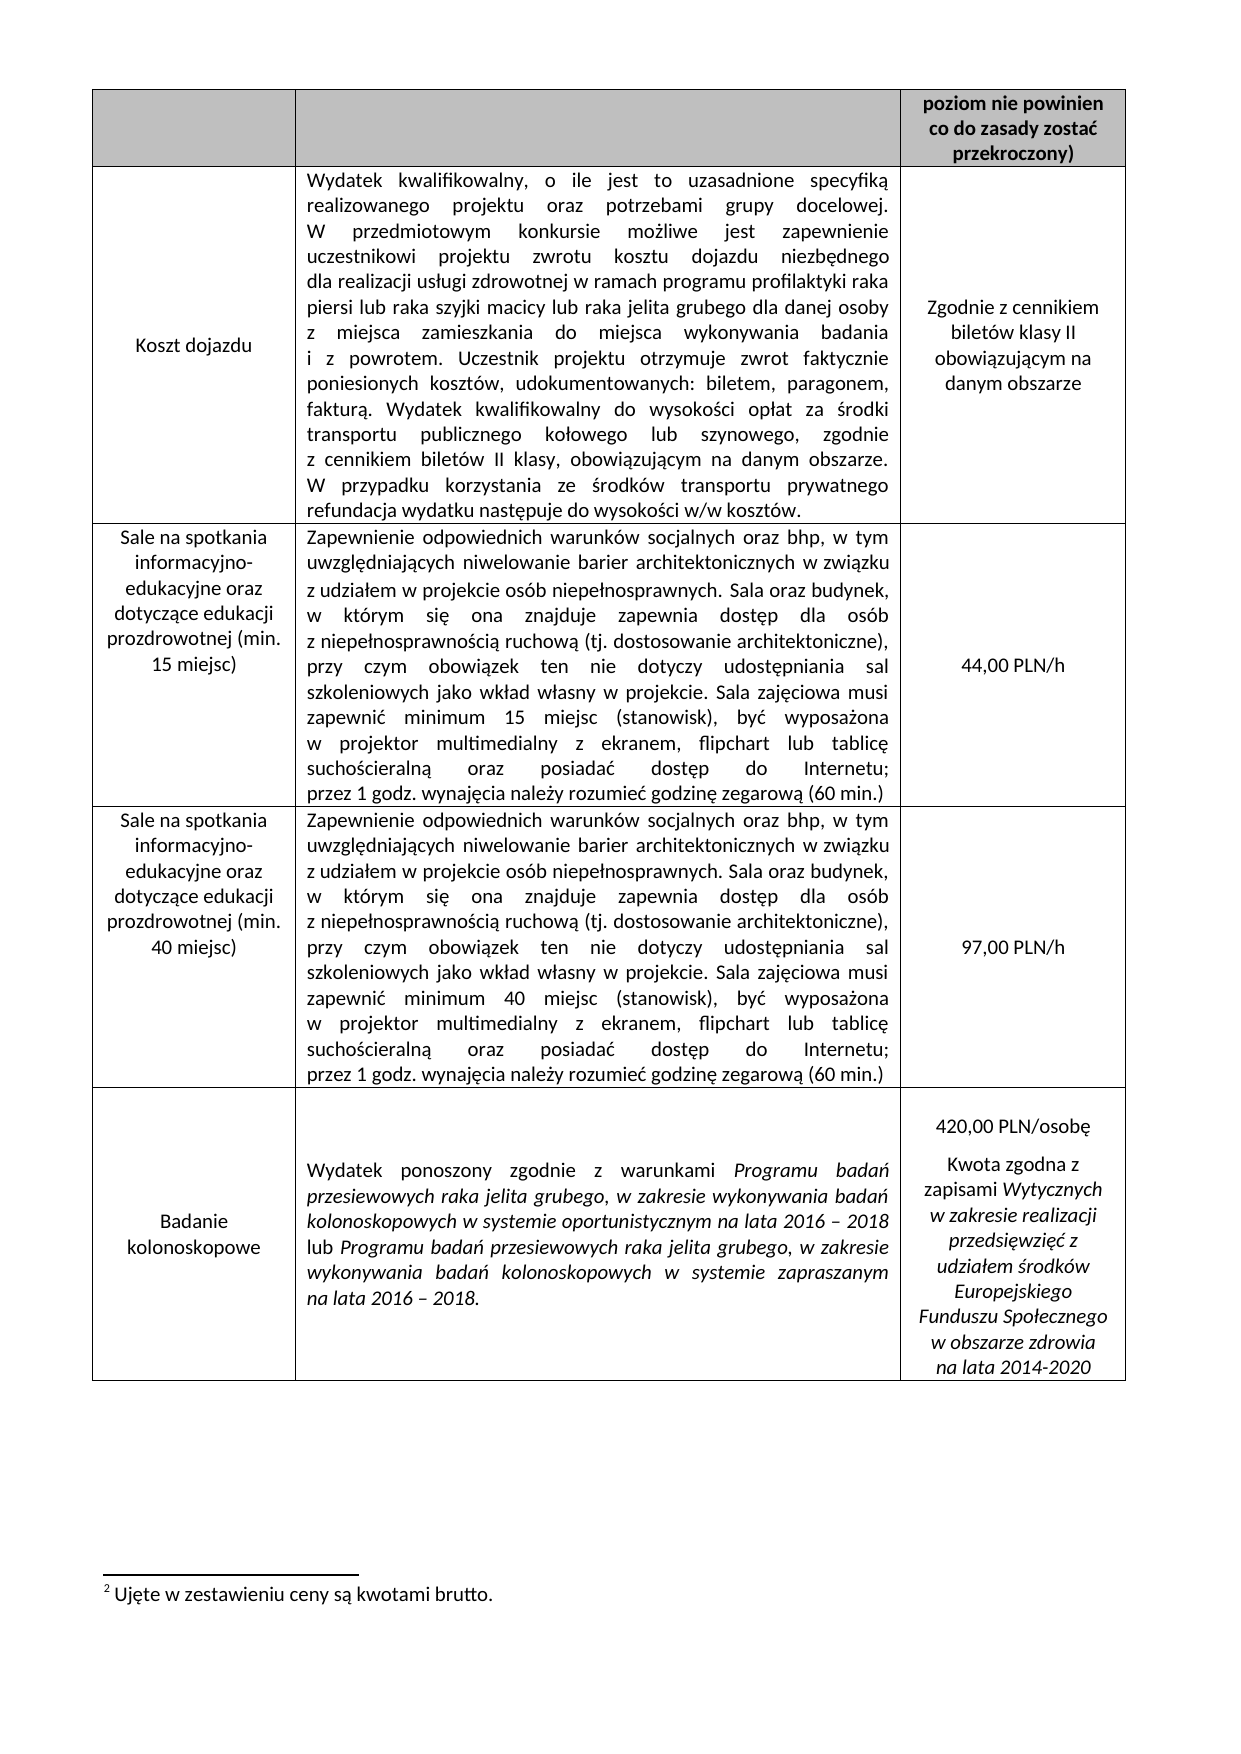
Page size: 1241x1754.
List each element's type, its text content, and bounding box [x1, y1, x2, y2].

table_header Kategoria wydatków [93, 90, 295, 166]
table_cell Sale na spotkania informacyjno-edukacyjne oraz dotyczące edukacji prozdrowotnej (min. 15 miejsc) [93, 524, 295, 806]
table_cell 420,00 PLN/osobę Kwota zgodna z zapisami Wytycznych w zakresie realizacji przedsięwzięć z udziałem środków Europejskiego Funduszu Społecznego w obszarze zdrowia na lata 2014-2020 [901, 1088, 1125, 1380]
table_cell Zapewnienie odpowiednich warunków socjalnych oraz bhp, w tym uwzględniających niwelowanie barier architektonicznych w związku z udziałem w projekcie osób niepełnosprawnych. Sala oraz budynek, w którym się ona znajduje zapewnia dostęp dla osób z niepełnosprawnością ruchową (tj. dostosowanie architektoniczne), przy czym obowiązek ten nie dotyczy udostępniania sal szkoleniowych jako wkład własny w projekcie. Sala zajęciowa musi zapewnić minimum 15 miejsc (stanowisk), być wyposażona w projektor multimedialny z ekranem, flipchart lub tablicę suchościeralną oraz posiadać dostęp do Internetu; przez 1 godz. wynajęcia należy rozumieć godzinę zegarową (60 min.) [296, 524, 900, 806]
table_cell 44,00 PLN/h [901, 524, 1125, 806]
table_cell Wydatek kwalifikowalny, o ile jest to uzasadnione specyfiką realizowanego projektu oraz potrzebami grupy docelowej. W przedmiotowym konkursie możliwe jest zapewnienie uczestnikowi projektu zwrotu kosztu dojazdu niezbędnego dla realizacji usługi zdrowotnej w ramach programu profilaktyki raka piersi lub raka szyjki macicy lub raka jelita grubego dla danej osoby z miejsca zamieszkania do miejsca wykonywania badania i z powrotem. Uczestnik projektu otrzymuje zwrot faktycznie poniesionych kosztów, udokumentowanych: biletem, paragonem, fakturą. Wydatek kwalifikowalny do wysokości opłat za środki transportu publicznego kołowego lub szynowego, zgodnie z cennikiem biletów II klasy, obowiązującym na danym obszarze. W przypadku korzystania ze środków transportu prywatnego refundacja wydatku następuje do wysokości w/w kosztów. [296, 167, 900, 523]
table_cell Zapewnienie odpowiednich warunków socjalnych oraz bhp, w tym uwzględniających niwelowanie barier architektonicznych w związku z udziałem w projekcie osób niepełnosprawnych. Sala oraz budynek, w którym się ona znajduje zapewnia dostęp dla osób z niepełnosprawnością ruchową (tj. dostosowanie architektoniczne), przy czym obowiązek ten nie dotyczy udostępniania sal szkoleniowych jako wkład własny w projekcie. Sala zajęciowa musi zapewnić minimum 40 miejsc (stanowisk), być wyposażona w projektor multimedialny z ekranem, flipchart lub tablicę suchościeralną oraz posiadać dostęp do Internetu; przez 1 godz. wynajęcia należy rozumieć godzinę zegarową (60 min.) [296, 807, 900, 1087]
table_cell Sale na spotkania informacyjno-edukacyjne oraz dotyczące edukacji prozdrowotnej (min. 40 miejsc) [93, 807, 295, 1087]
table_cell Badanie kolonoskopowe [93, 1088, 295, 1380]
table_cell Wydatek ponoszony zgodnie z warunkami Programu badań przesiewowych raka jelita grubego, w zakresie wykonywania badań kolonoskopowych w systemie oportunistycznym na lata 2016 – 2018 lub Programu badań przesiewowych raka jelita grubego, w zakresie wykonywania badań kolonoskopowych w systemie zapraszanym na lata 2016 – 2018. [296, 1088, 900, 1380]
table_cell Koszt dojazdu [93, 167, 295, 523]
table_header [901, 90, 1125, 166]
table_cell 97,00 PLN/h [901, 807, 1125, 1087]
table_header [296, 90, 900, 166]
table_cell Zgodnie z cennikiem biletów klasy II obowiązującym na danym obszarze [901, 167, 1125, 523]
